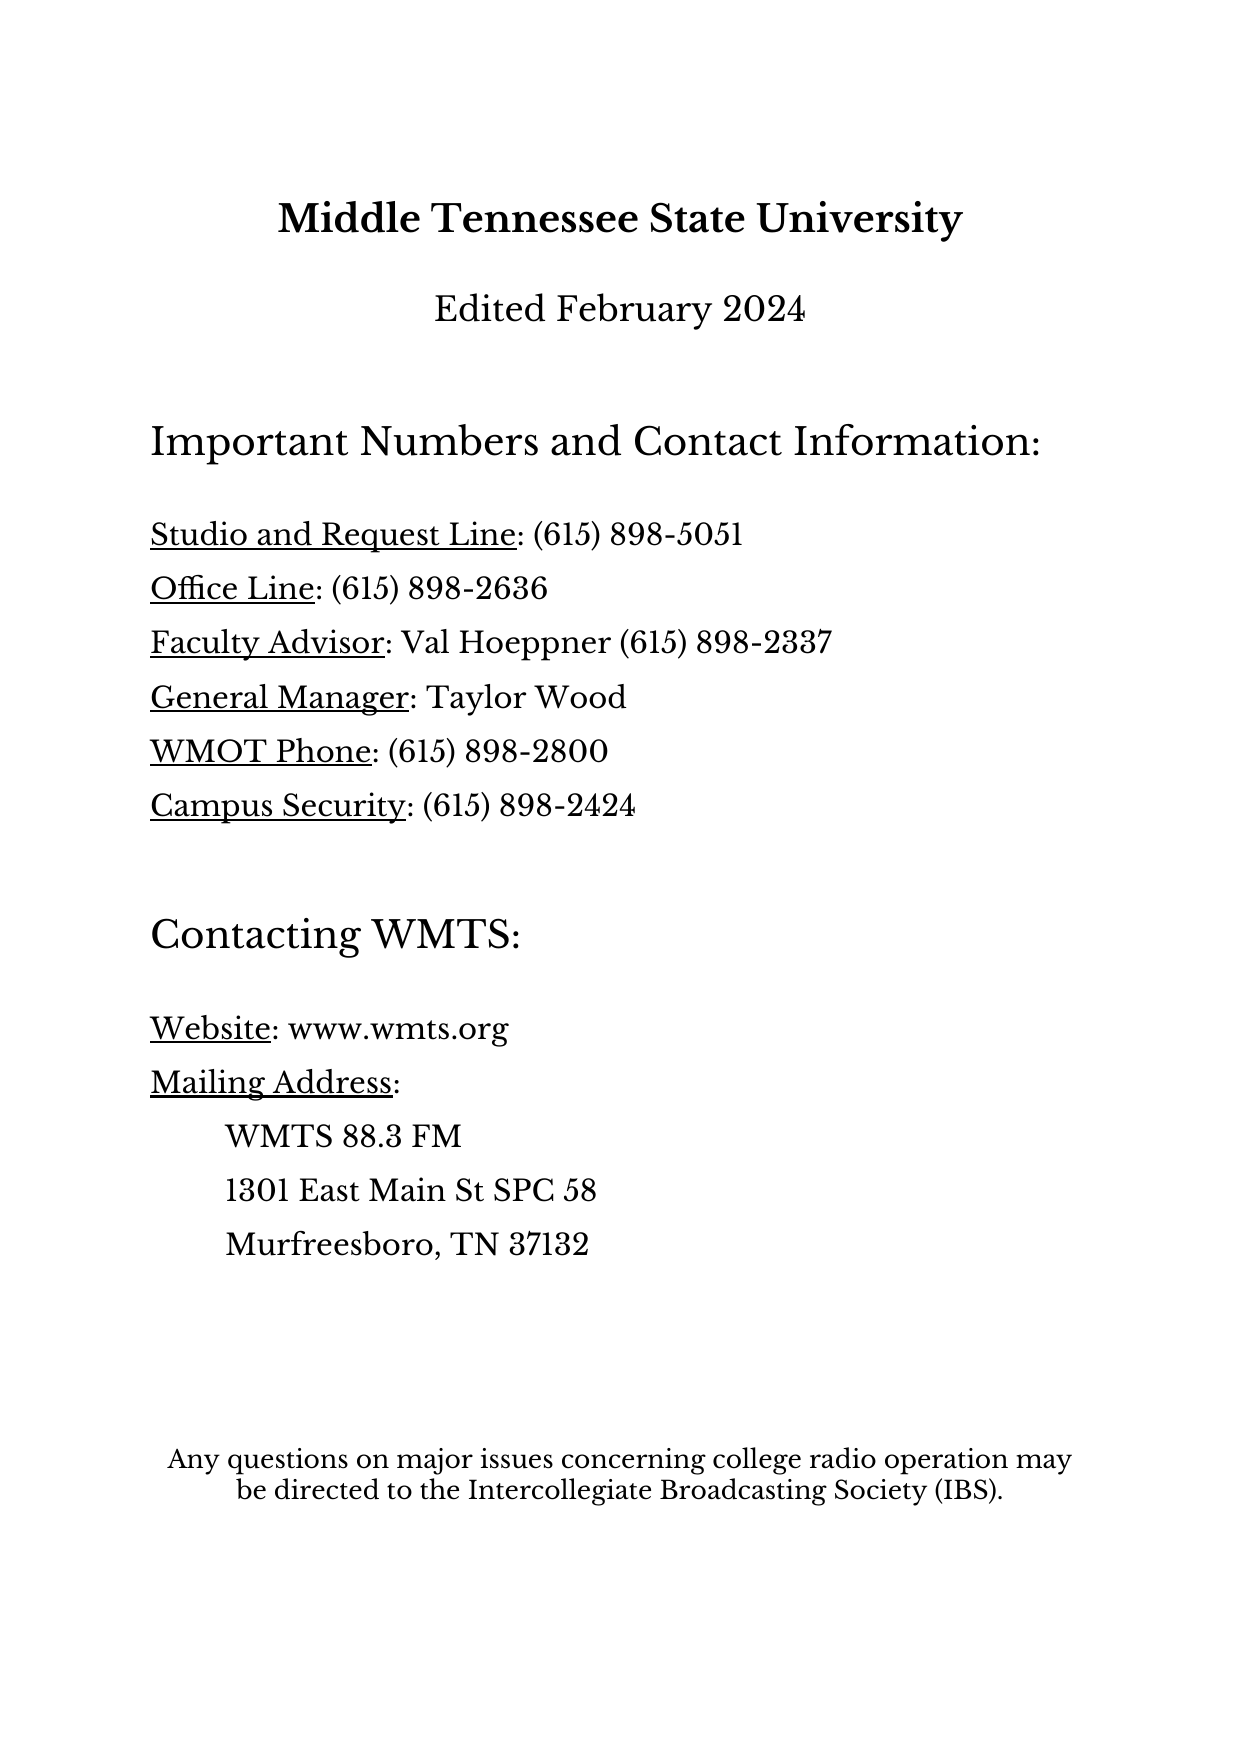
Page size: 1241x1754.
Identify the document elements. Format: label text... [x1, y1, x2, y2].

text Any questions on major issues concerning college radio operation may be directed to the Intercollegiate Broadcasting Society (IBS). [150, 1444, 1090, 1506]
text Office Line: (615) 898-2636 [150, 571, 1090, 608]
text WMOT Phone: (615) 898-2800 [150, 734, 1090, 770]
text Campus Security: (615) 898-2424 [150, 788, 1090, 824]
text Mailing Address: [150, 1065, 1090, 1101]
text Studio and Request Line: (615) 898-5051 [150, 517, 1090, 553]
text General Manager: Taylor Wood [150, 680, 1090, 716]
text Murfreesboro, TN 37132 [225, 1227, 1090, 1263]
text Edited February 2024 [150, 289, 1090, 331]
text 1301 East Main St SPC 58 [225, 1173, 1090, 1209]
text Contacting WMTS: [150, 912, 1090, 958]
text Website: www.wmts.org [150, 1011, 1090, 1047]
text WMTS 88.3 FM [225, 1119, 1090, 1155]
text Middle Tennessee State University [150, 196, 1090, 243]
text Important Numbers and Contact Information: [150, 418, 1090, 465]
text Faculty Advisor: Val Hoeppner (615) 898-2337 [150, 626, 1090, 662]
